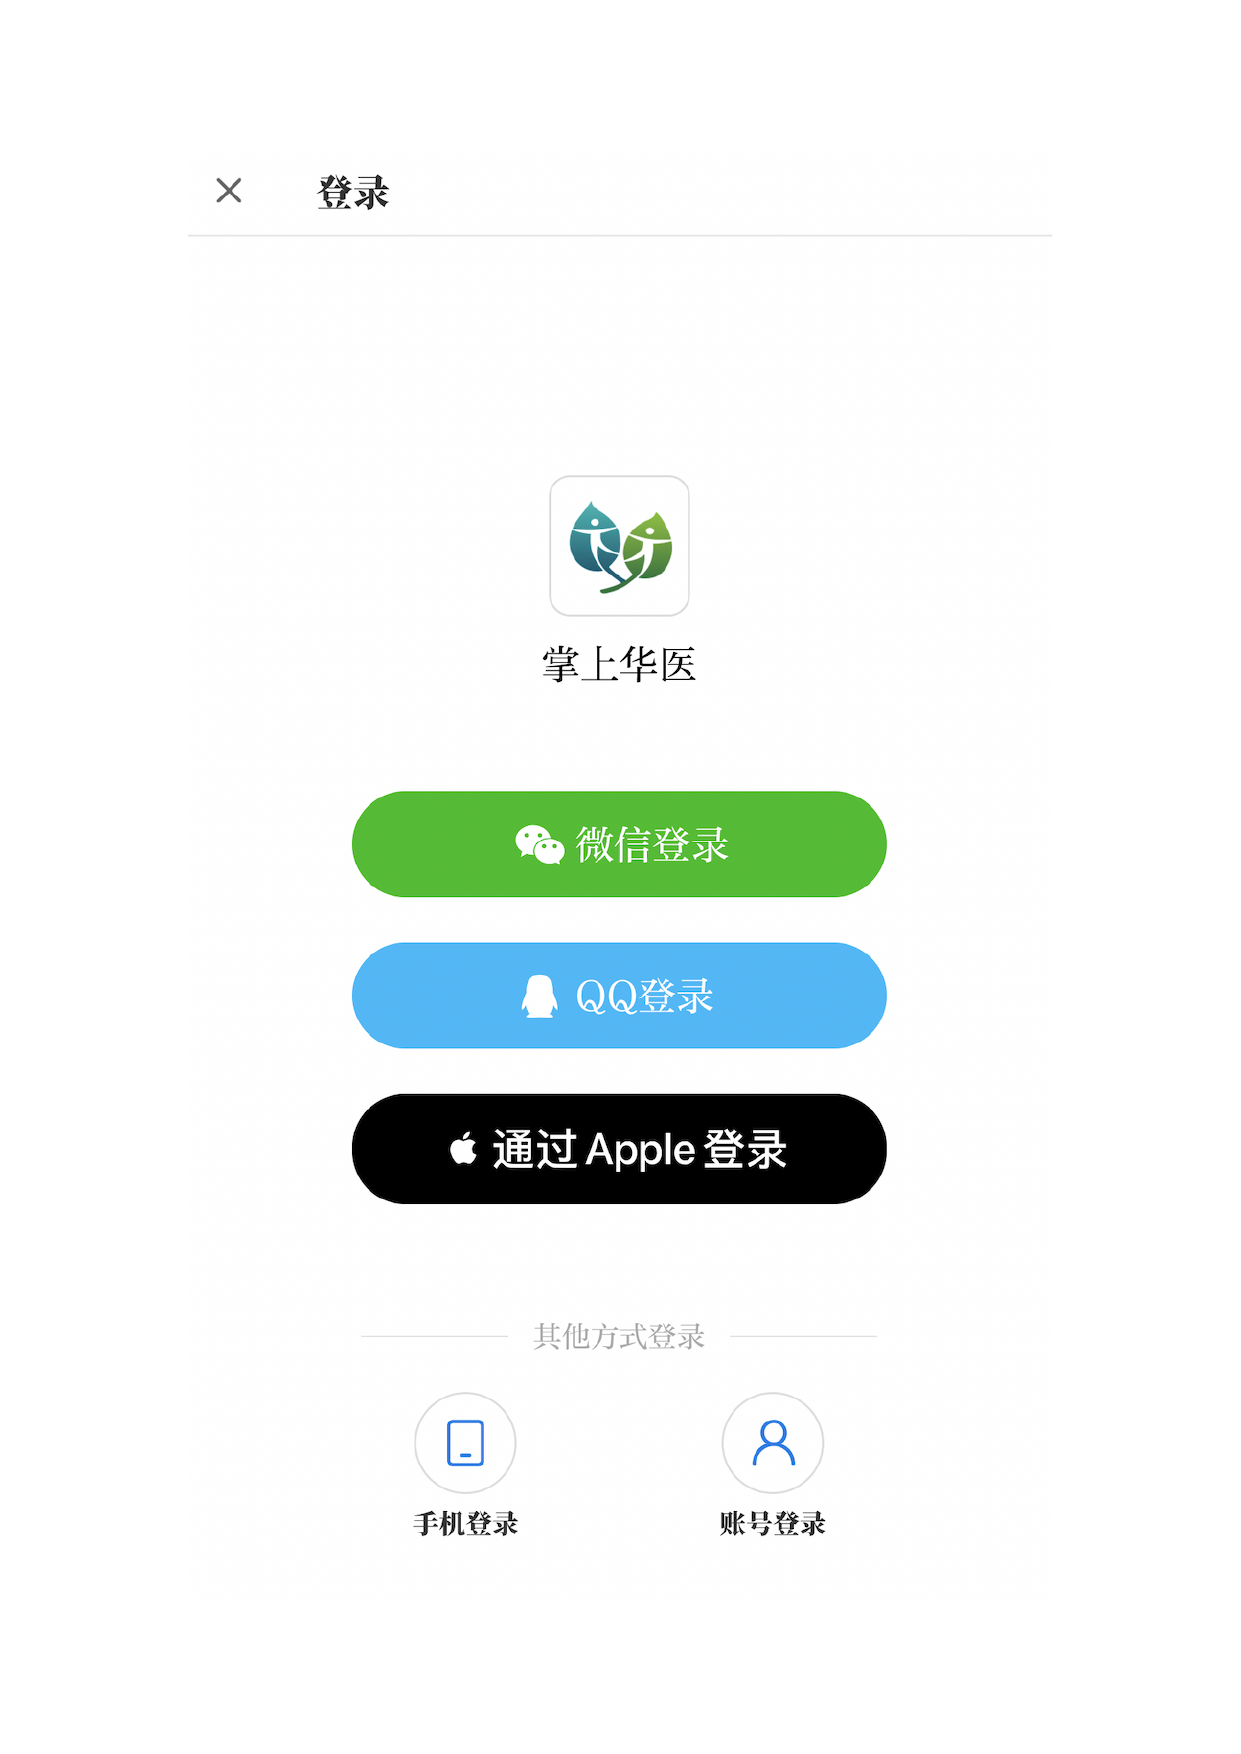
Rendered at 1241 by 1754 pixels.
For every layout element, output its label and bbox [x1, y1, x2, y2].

picture [187, 152, 1053, 1602]
